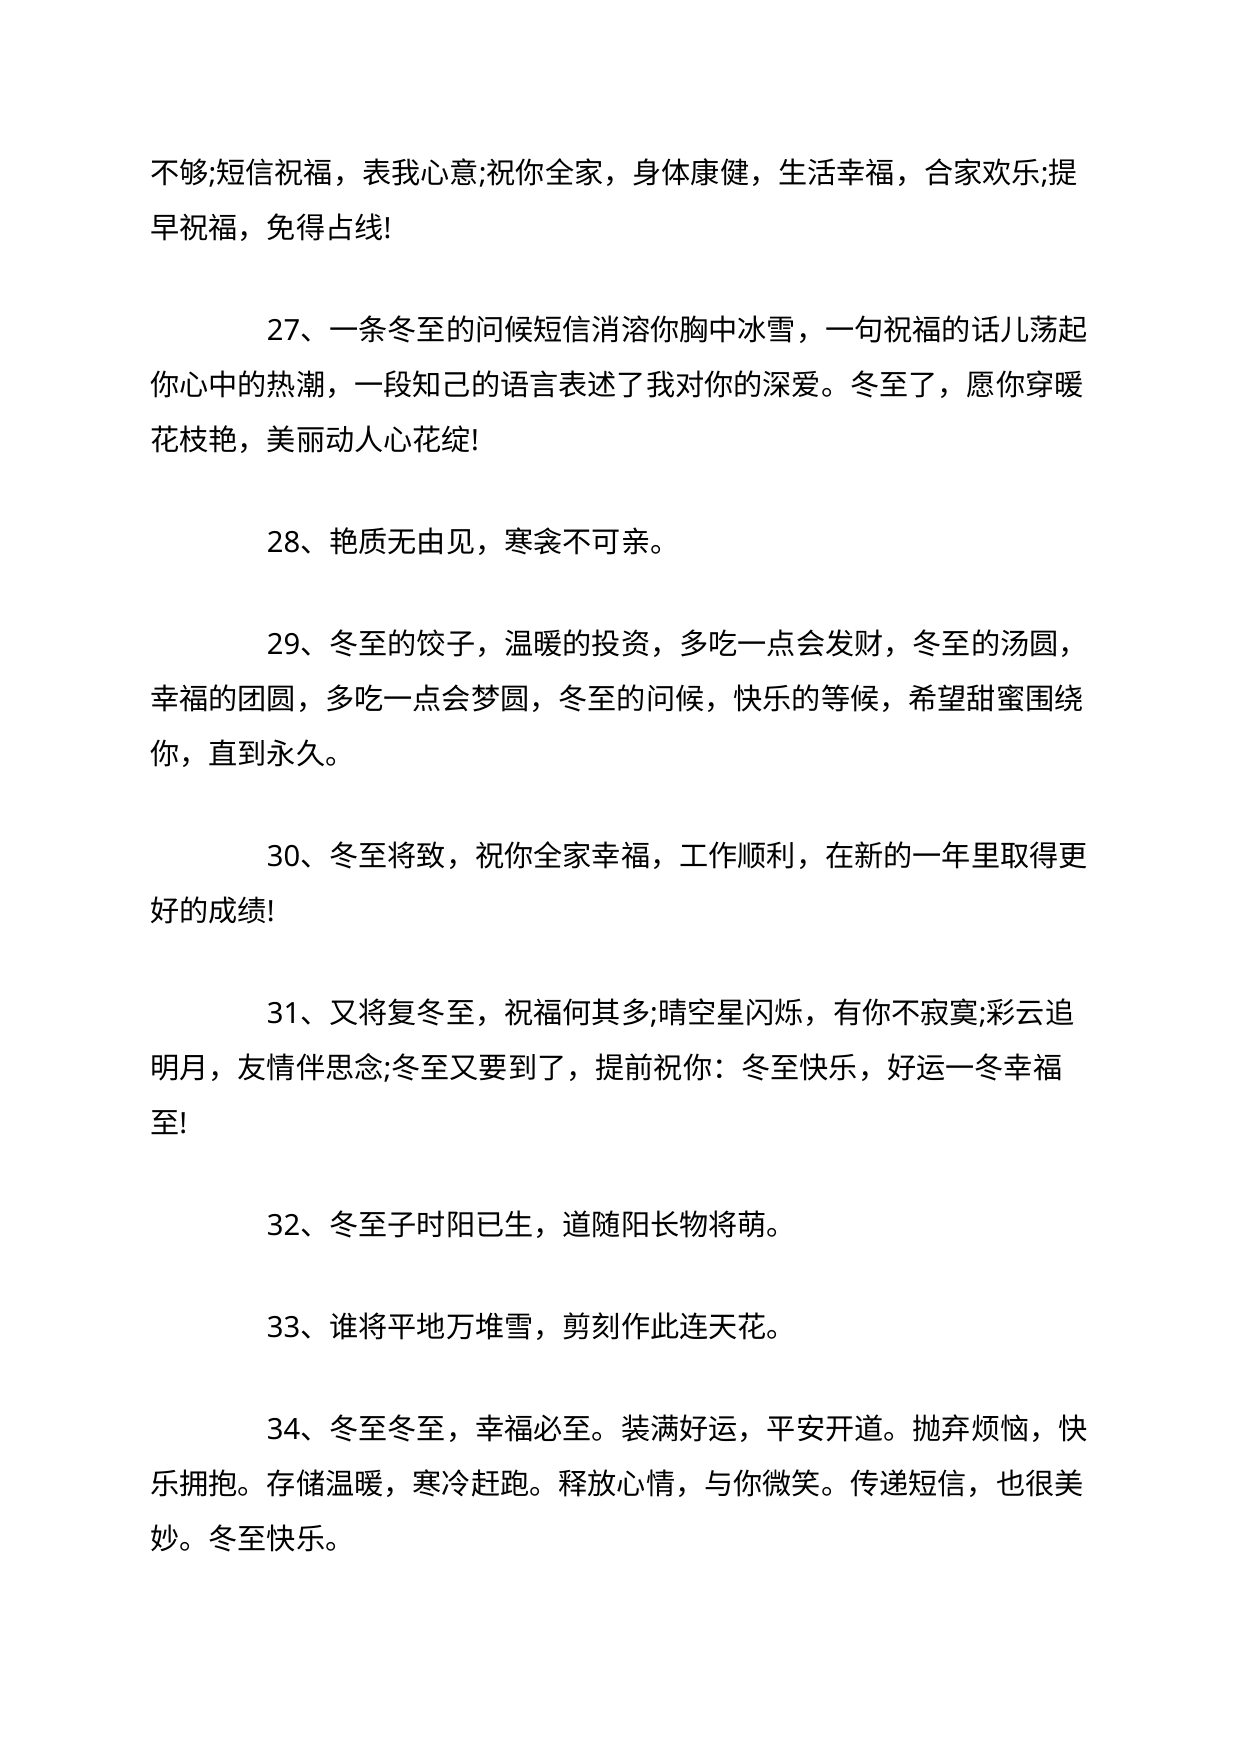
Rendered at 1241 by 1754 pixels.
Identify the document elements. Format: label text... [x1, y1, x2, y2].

text 34、冬至冬至，幸福必至。装满好运，平安开道。抛弃烦恼，快乐拥抱。存储温暖，寒冷赶跑。释放心情，与你微笑。传递短信，也很美妙。冬至快乐。 [150, 1405, 1090, 1558]
text 31、又将复冬至，祝福何其多;晴空星闪烁，有你不寂寞;彩云追明月，友情伴思念;冬至又要到了，提前祝你：冬至快乐，好运一冬幸福至! [150, 989, 1090, 1142]
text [150, 150, 1090, 247]
text 28、艳质无由见，寒衾不可亲。 [150, 519, 1090, 561]
text 33、谁将平地万堆雪，剪刻作此连天花。 [150, 1303, 1090, 1346]
text 27、一条冬至的问候短信消溶你胸中冰雪，一句祝福的话儿荡起你心中的热潮，一段知己的语言表述了我对你的深爱。冬至了，愿你穿暖花枝艳，美丽动人心花绽! [150, 307, 1090, 459]
text 30、冬至将致，祝你全家幸福，工作顺利，在新的一年里取得更好的成绩! [150, 832, 1090, 930]
text 29、冬至的饺子，温暖的投资，多吃一点会发财，冬至的汤圆，幸福的团圆，多吃一点会梦圆，冬至的问候，快乐的等候，希望甜蜜围绕你，直到永久。 [150, 621, 1090, 773]
text 32、冬至子时阳已生，道随阳长物将萌。 [150, 1201, 1090, 1244]
